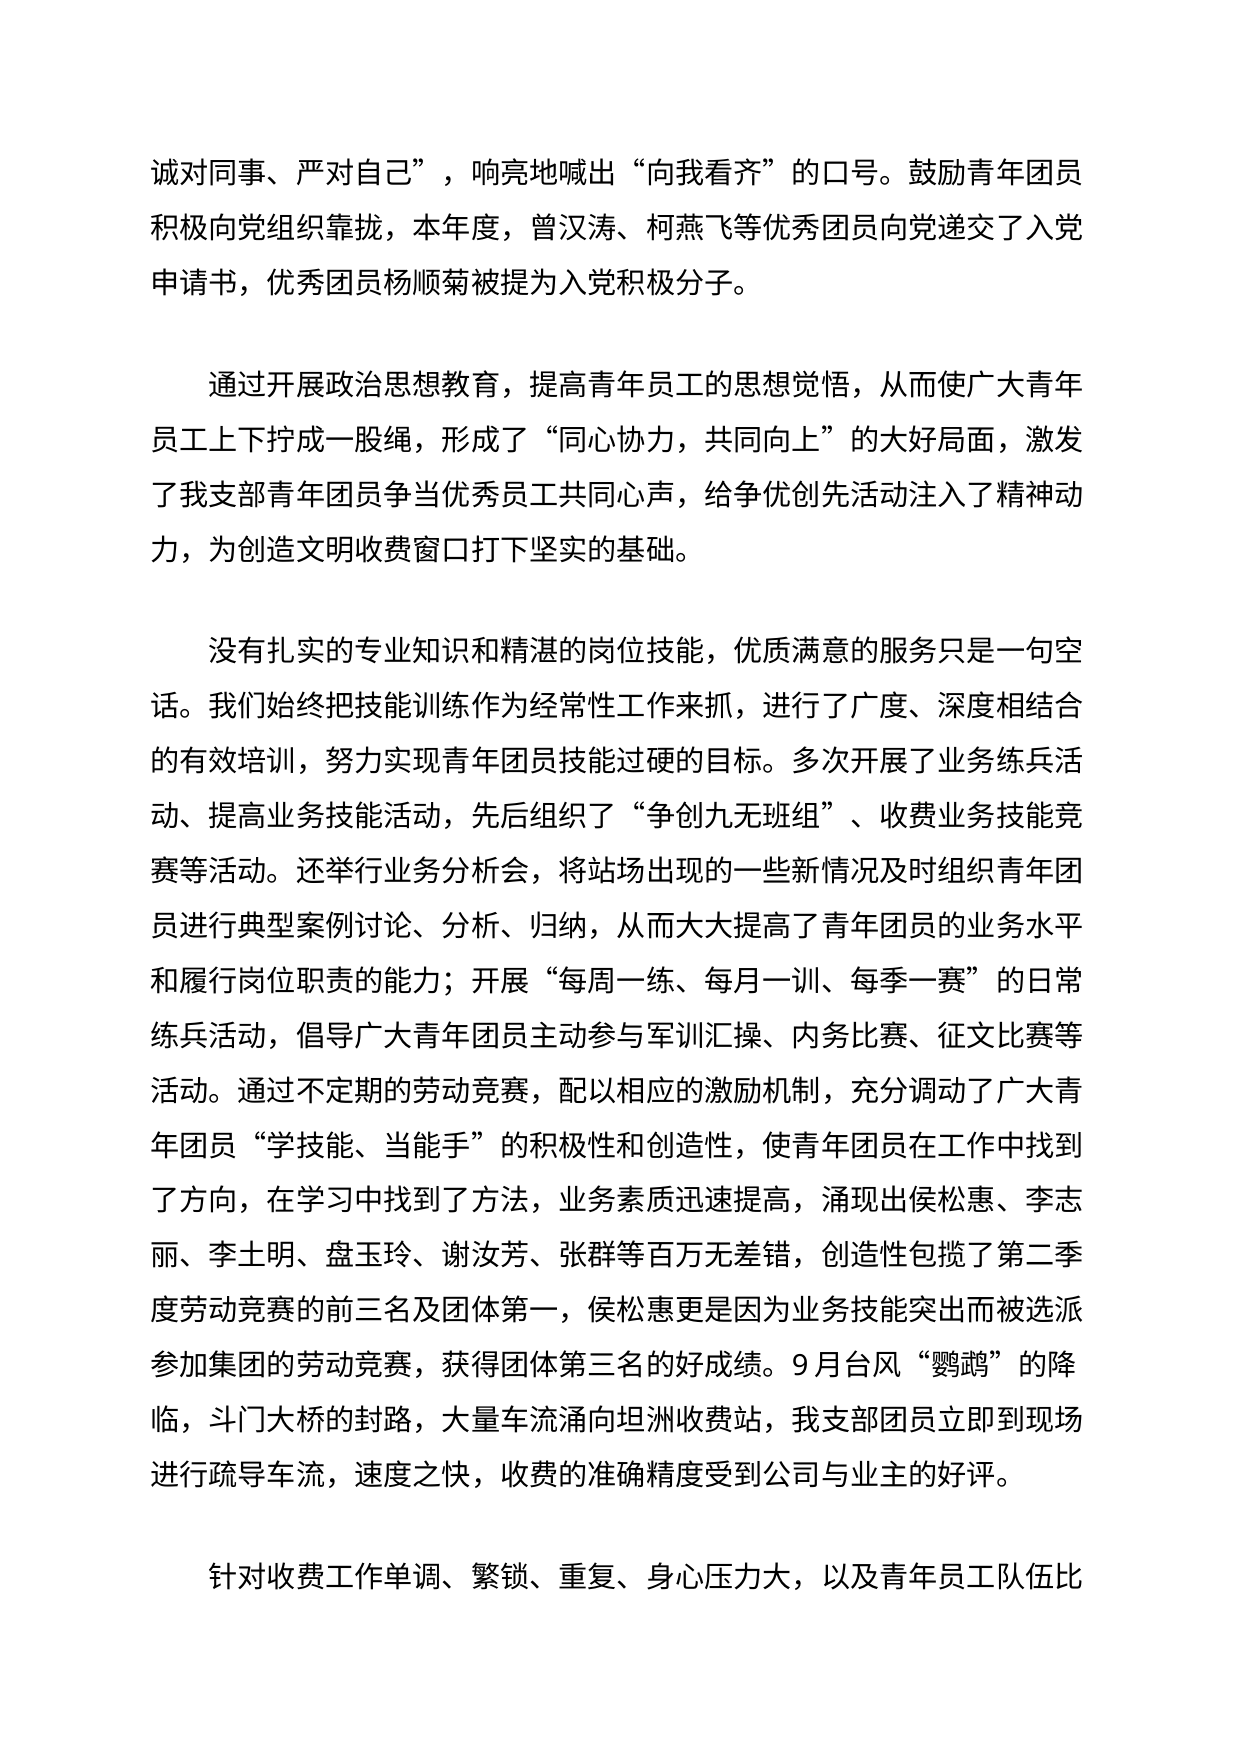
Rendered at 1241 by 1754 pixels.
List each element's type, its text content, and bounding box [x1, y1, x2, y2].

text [150, 1553, 1090, 1596]
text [150, 150, 1090, 302]
text 没有扎实的专业知识和精湛的岗位技能，优质满意的服务只是一句空话。我们始终把技能训练作为经常性工作来抓，进行了广度、深度相结合的有效培训，努力实现青年团员技能过硬的目标。多次开展了业务练兵活动、提高业务技能活动，先后组织了“争创九无班组”、收费业务技能竞赛等活动。还举行业务分析会，将站场出现的一些新情况及时组织青年团员进行典型案例讨论、分析、归纳，从而大大提高了青年团员的业务水平和履行岗位职责的能力；开展“每周一练、每月一训、每季一赛”的日常练兵活动，倡导广大青年团员主动参与军训汇操、内务比赛、征文比赛等活动。通过不定期的劳动竞赛，配以相应的激励机制，充分调动了广大青年团员“学技能、当能手”的积极性和创造性，使青年团员在工作中找到了方向，在学习中找到了方法，业务素质迅速提高，涌现出侯松惠、李志丽、李土明、盘玉玲、谢汝芳、张群等百万无差错，创造性包揽了第二季度劳动竞赛的前三名及团体第一，侯松惠更是因为业务技能突出而被选派参加集团的劳动竞赛，获得团体第三名的好成绩。9月台风“鹦鹉”的降临，斗门大桥的封路，大量车流涌向坦洲收费站，我支部团员立即到现场进行疏导车流，速度之快，收费的准确精度受到公司与业主的好评。 [150, 628, 1090, 1494]
text 通过开展政治思想教育，提高青年员工的思想觉悟，从而使广大青年员工上下拧成一股绳，形成了“同心协力，共同向上”的大好局面，激发了我支部青年团员争当优秀员工共同心声，给争优创先活动注入了精神动力，为创造文明收费窗口打下坚实的基础。 [150, 362, 1090, 568]
